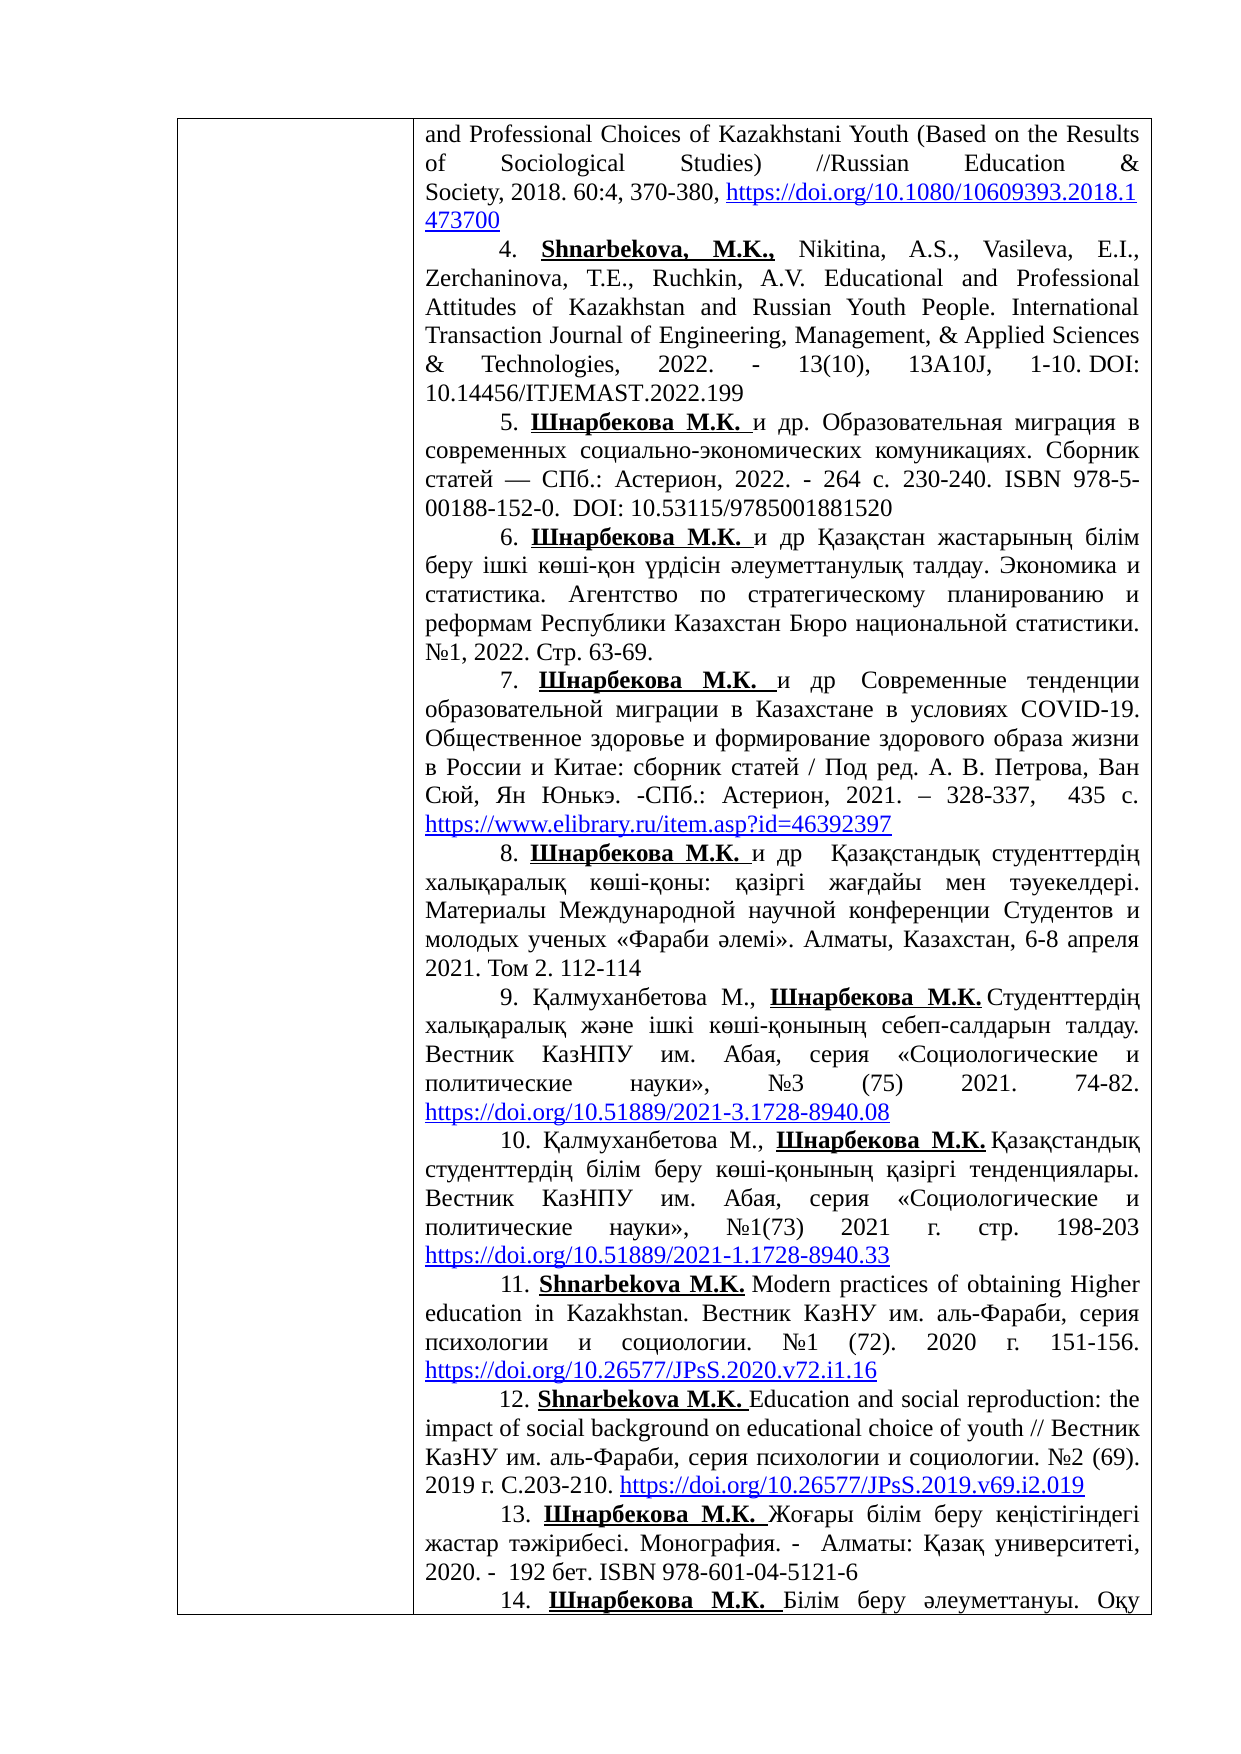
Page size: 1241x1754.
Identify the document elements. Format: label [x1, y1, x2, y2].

table_cell [178, 119, 413, 1614]
table_cell [414, 119, 1151, 1614]
